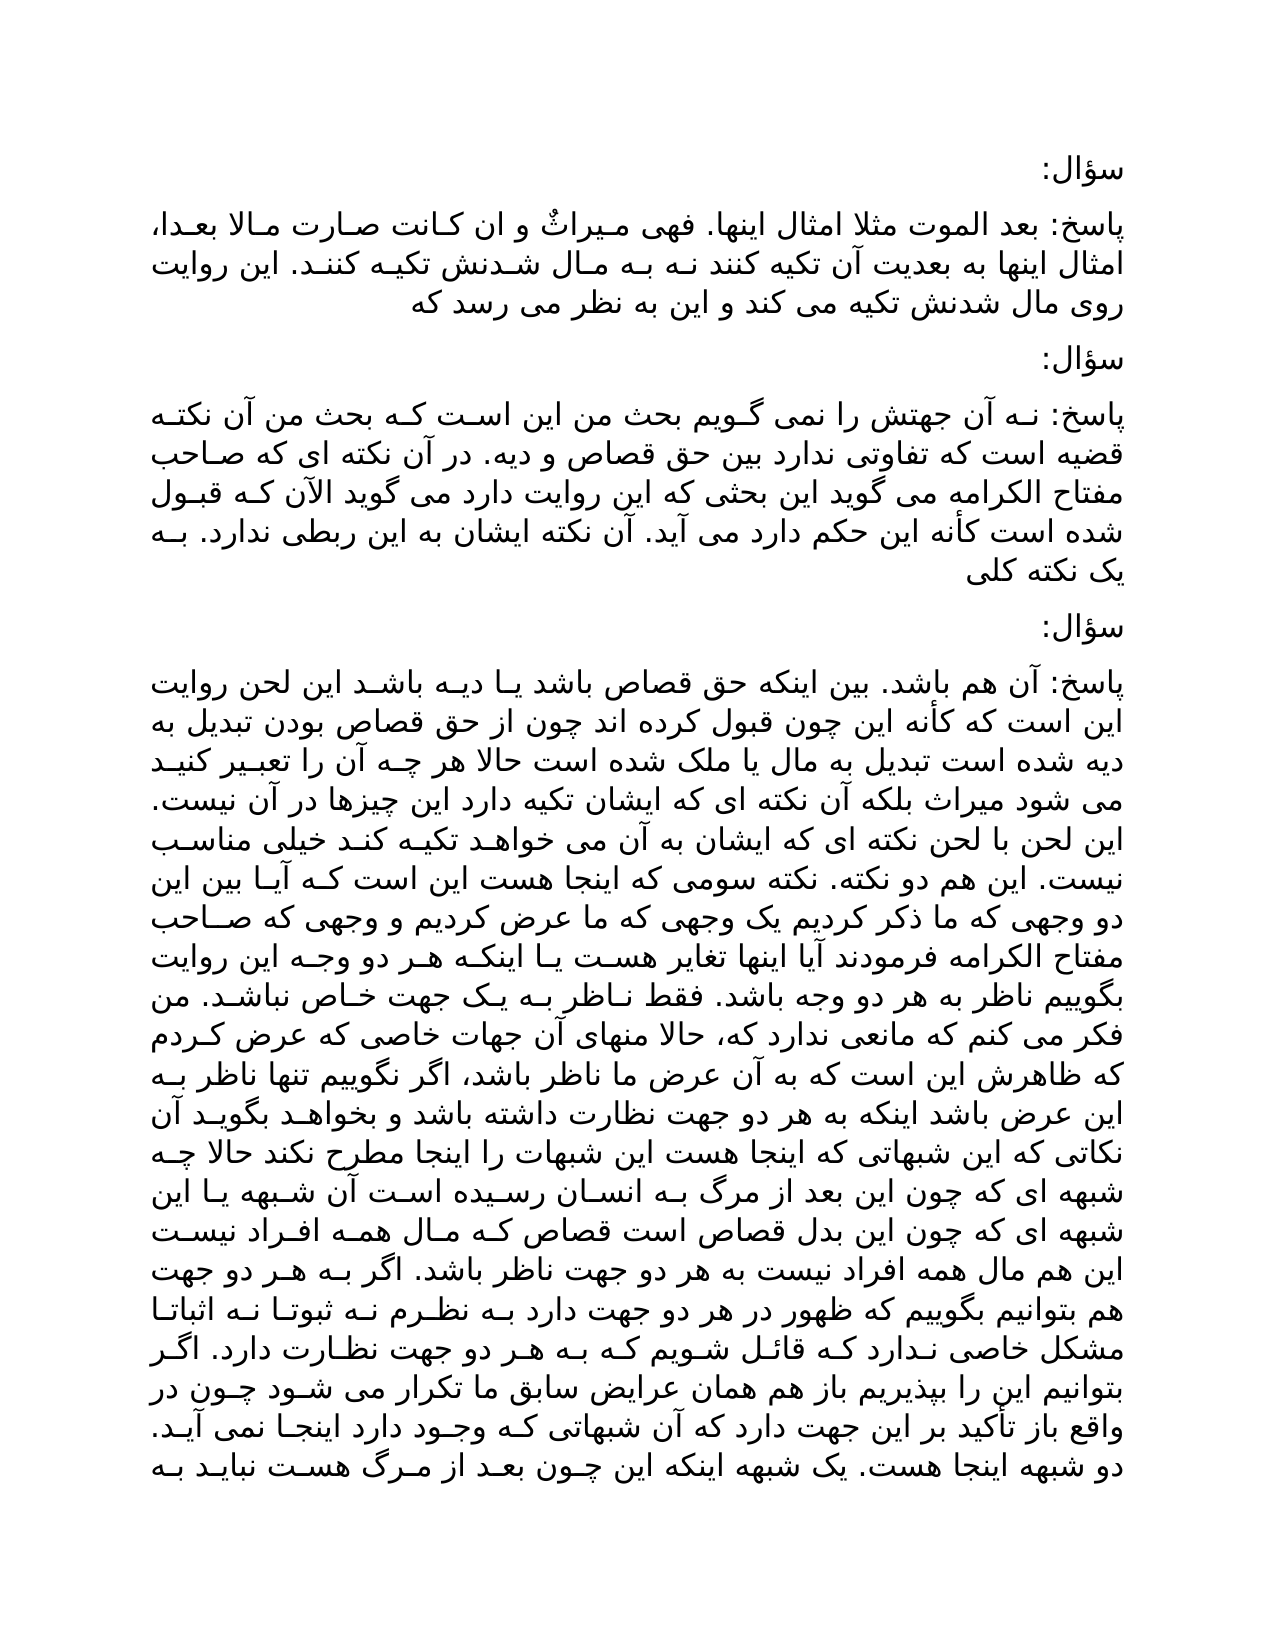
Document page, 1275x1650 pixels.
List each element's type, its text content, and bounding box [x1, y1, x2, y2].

text پاسخ: بعد الموت مثلا امثال اینها. فهی میراثٌ و ان کانت صارت مالا بعدا، امثال اینها به بعدیت آن تکیه کنند نه به مال شدنش تکیه کنند. این روایت روی مال شدنش تکیه می کند و این به نظر می رسد که [150, 206, 1125, 321]
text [150, 664, 1125, 1484]
text سؤال: [150, 150, 1125, 186]
text سؤال: [150, 608, 1125, 645]
text سؤال: [150, 340, 1125, 376]
text پاسخ: نه آن جهتش را نمی گویم بحث من این است که بحث من آن نکته قضیه است که تفاوتی ندارد بین حق قصاص و دیه. در آن نکته ای که صاحب مفتاح الکرامه می گوید این بحثی که این روایت دارد می گوید الآن که قبول شده است کأنه این حکم دارد می آید. آن نکته ایشان به این ربطی ندارد. به یک نکته کلی [150, 396, 1125, 589]
